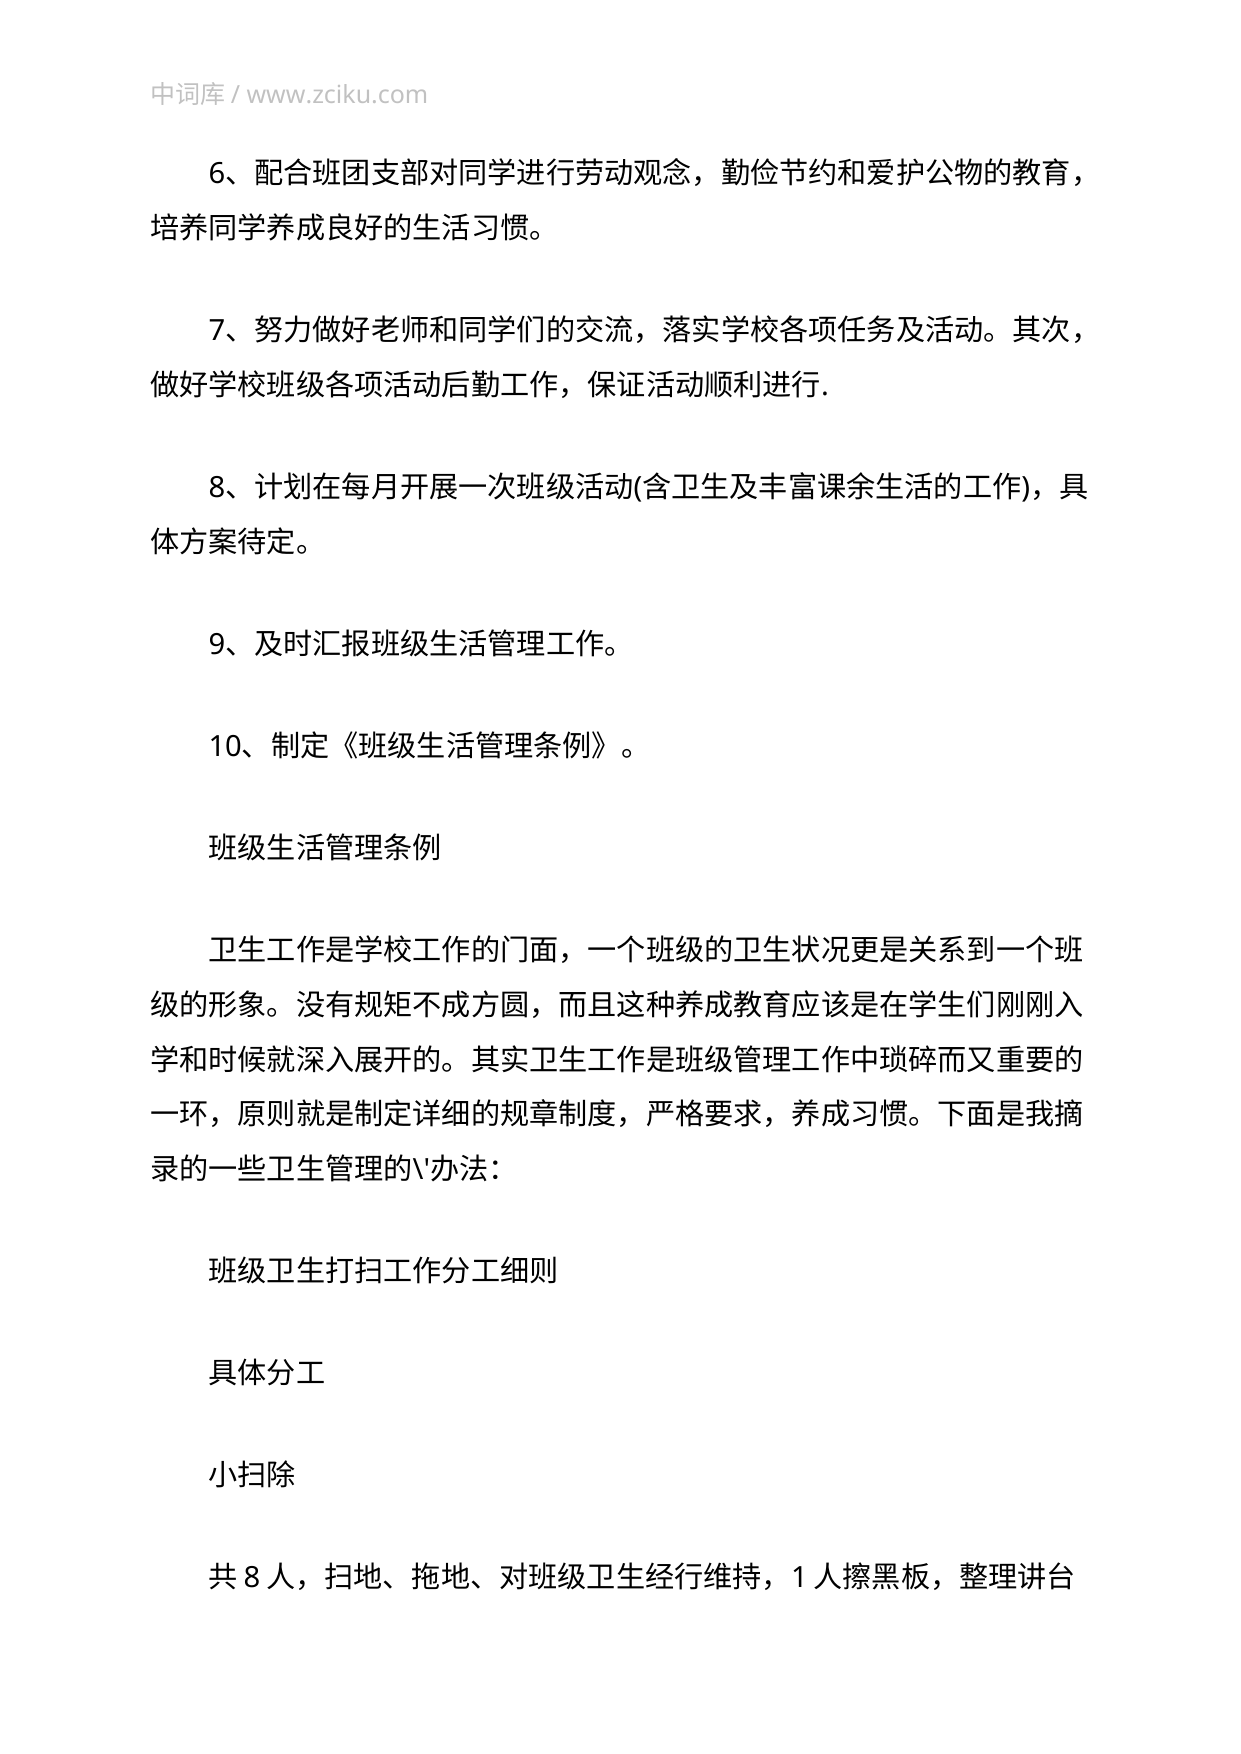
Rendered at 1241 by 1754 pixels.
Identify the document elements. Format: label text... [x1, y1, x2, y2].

text 卫生工作是学校工作的门面，一个班级的卫生状况更是关系到一个班级的形象。没有规矩不成方圆，而且这种养成教育应该是在学生们刚刚入学和时候就深入展开的。其实卫生工作是班级管理工作中琐碎而又重要的一环，原则就是制定详细的规章制度，严格要求，养成习惯。下面是我摘录的一些卫生管理的\'办法： [150, 926, 1090, 1188]
text 具体分工 [150, 1349, 1090, 1392]
text 8、计划在每月开展一次班级活动(含卫生及丰富课余生活的工作)，具体方案待定。 [150, 464, 1090, 561]
text 6、配合班团支部对同学进行劳动观念，勤俭节约和爱护公物的教育，培养同学养成良好的生活习惯。 [150, 150, 1090, 247]
text 9、及时汇报班级生活管理工作。 [150, 621, 1090, 663]
text 班级卫生打扫工作分工细则 [150, 1248, 1090, 1290]
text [150, 1553, 1090, 1596]
text 小扫除 [150, 1451, 1090, 1494]
text 班级生活管理条例 [150, 824, 1090, 867]
text 7、努力做好老师和同学们的交流，落实学校各项任务及活动。其次，做好学校班级各项活动后勤工作，保证活动顺利进行. [150, 307, 1090, 404]
text 10、制定《班级生活管理条例》。 [150, 722, 1090, 765]
